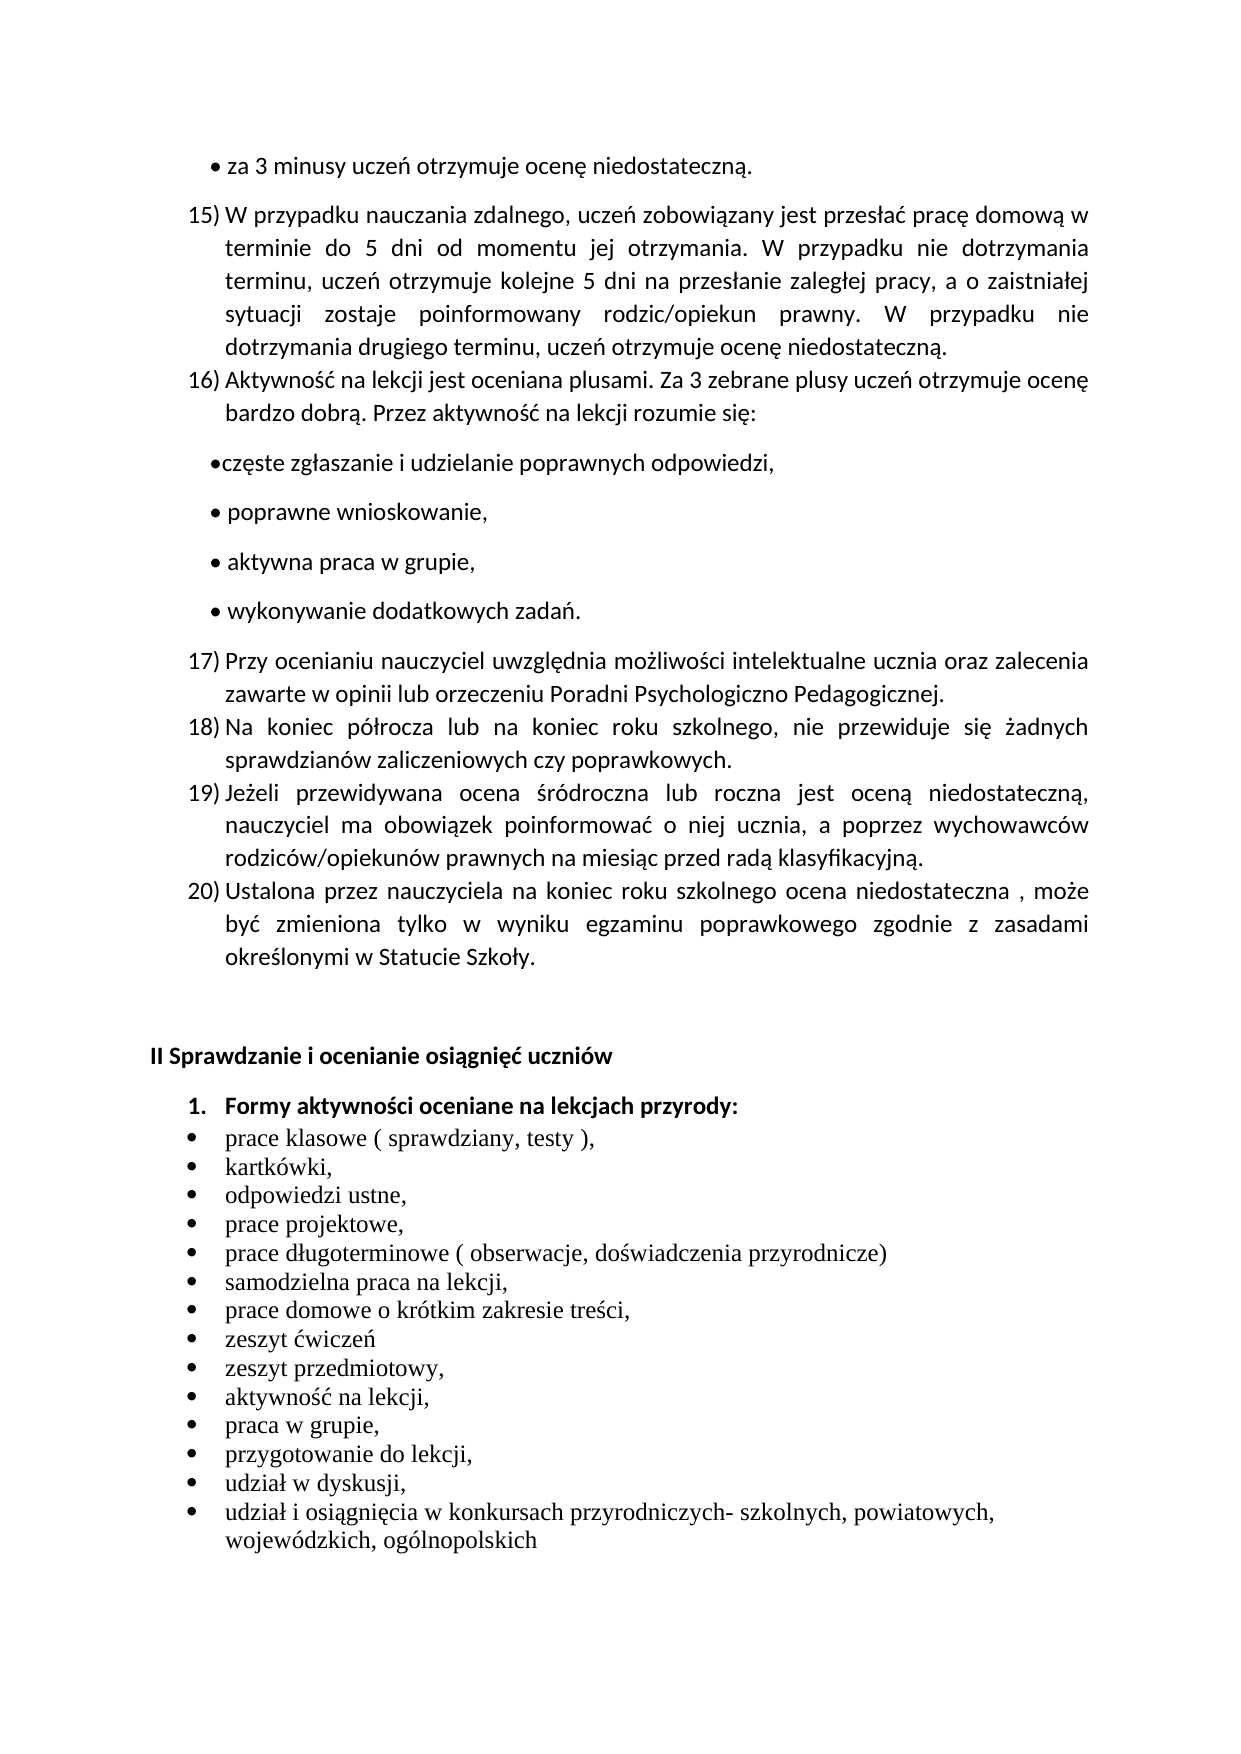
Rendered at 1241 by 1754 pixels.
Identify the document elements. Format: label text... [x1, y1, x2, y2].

list zeszyt ćwiczeń [187, 1324, 1090, 1353]
text II Sprawdzanie i ocenianie osiągnięć uczniów [150, 1040, 1090, 1071]
list aktywność na lekcji, [187, 1382, 1090, 1410]
list Ustalona przez nauczyciela na koniec roku szkolnego ocena niedostateczna , może być zmieniona tylko w wyniku egzaminu poprawkowego zgodnie z zasadami określonymi w Statucie Szkoły. [187, 875, 1090, 972]
list przygotowanie do lekcji, [187, 1439, 1090, 1468]
list prace domowe o krótkim zakresie treści, [187, 1295, 1090, 1324]
list odpowiedzi ustne, [187, 1180, 1090, 1209]
list Jeżeli przewidywana ocena śródroczna lub roczna jest oceną niedostateczną, nauczyciel ma obowiązek poinformować o niej ucznia, a poprzez wychowawców rodziców/opiekunów prawnych na miesiąc przed radą klasyfikacyjną. [187, 777, 1090, 873]
list kartkówki, [187, 1152, 1090, 1180]
text •częste zgłaszanie i udzielanie poprawnych odpowiedzi, [150, 447, 1090, 477]
list samodzielna praca na lekcji, [187, 1267, 1090, 1295]
list udział w dyskusji, [187, 1468, 1090, 1497]
list praca w grupie, [187, 1410, 1090, 1439]
list Aktywność na lekcji jest oceniana plusami. Za 3 zebrane plusy uczeń otrzymuje ocenę bardzo dobrą. Przez aktywność na lekcji rozumie się: [187, 364, 1090, 428]
text • za 3 minusy uczeń otrzymuje ocenę niedostateczną. [150, 150, 1090, 181]
list Formy aktywności oceniane na lekcjach przyrody: [187, 1090, 1090, 1121]
text • poprawne wnioskowanie, [150, 496, 1090, 527]
list W przypadku nauczania zdalnego, uczeń zobowiązany jest przesłać pracę domową w terminie do 5 dni od momentu jej otrzymania. W przypadku nie dotrzymania terminu, uczeń otrzymuje kolejne 5 dni na przesłanie zaległej pracy, a o zaistniałej sytuacji zostaje poinformowany rodzic/opiekun prawny. W przypadku nie dotrzymania drugiego terminu, uczeń otrzymuje ocenę niedostateczną. [187, 199, 1090, 362]
text • wykonywanie dodatkowych zadań. [150, 595, 1090, 626]
list prace klasowe ( sprawdziany, testy ), [187, 1123, 1090, 1152]
list udział i osiągnięcia w konkursach przyrodniczych- szkolnych, powiatowych, wojewódzkich, ogólnopolskich [187, 1497, 1090, 1554]
list Na koniec półrocza lub na koniec roku szkolnego, nie przewiduje się żadnych sprawdzianów zaliczeniowych czy poprawkowych. [187, 711, 1090, 774]
list prace projektowe, [187, 1209, 1090, 1238]
list zeszyt przedmiotowy, [187, 1353, 1090, 1382]
text • aktywna praca w grupie, [150, 546, 1090, 576]
list prace długoterminowe ( obserwacje, doświadczenia przyrodnicze) [187, 1238, 1090, 1267]
list Przy ocenianiu nauczyciel uwzględnia możliwości intelektualne ucznia oraz zalecenia zawarte w opinii lub orzeczeniu Poradni Psychologiczno Pedagogicznej. [187, 645, 1090, 708]
